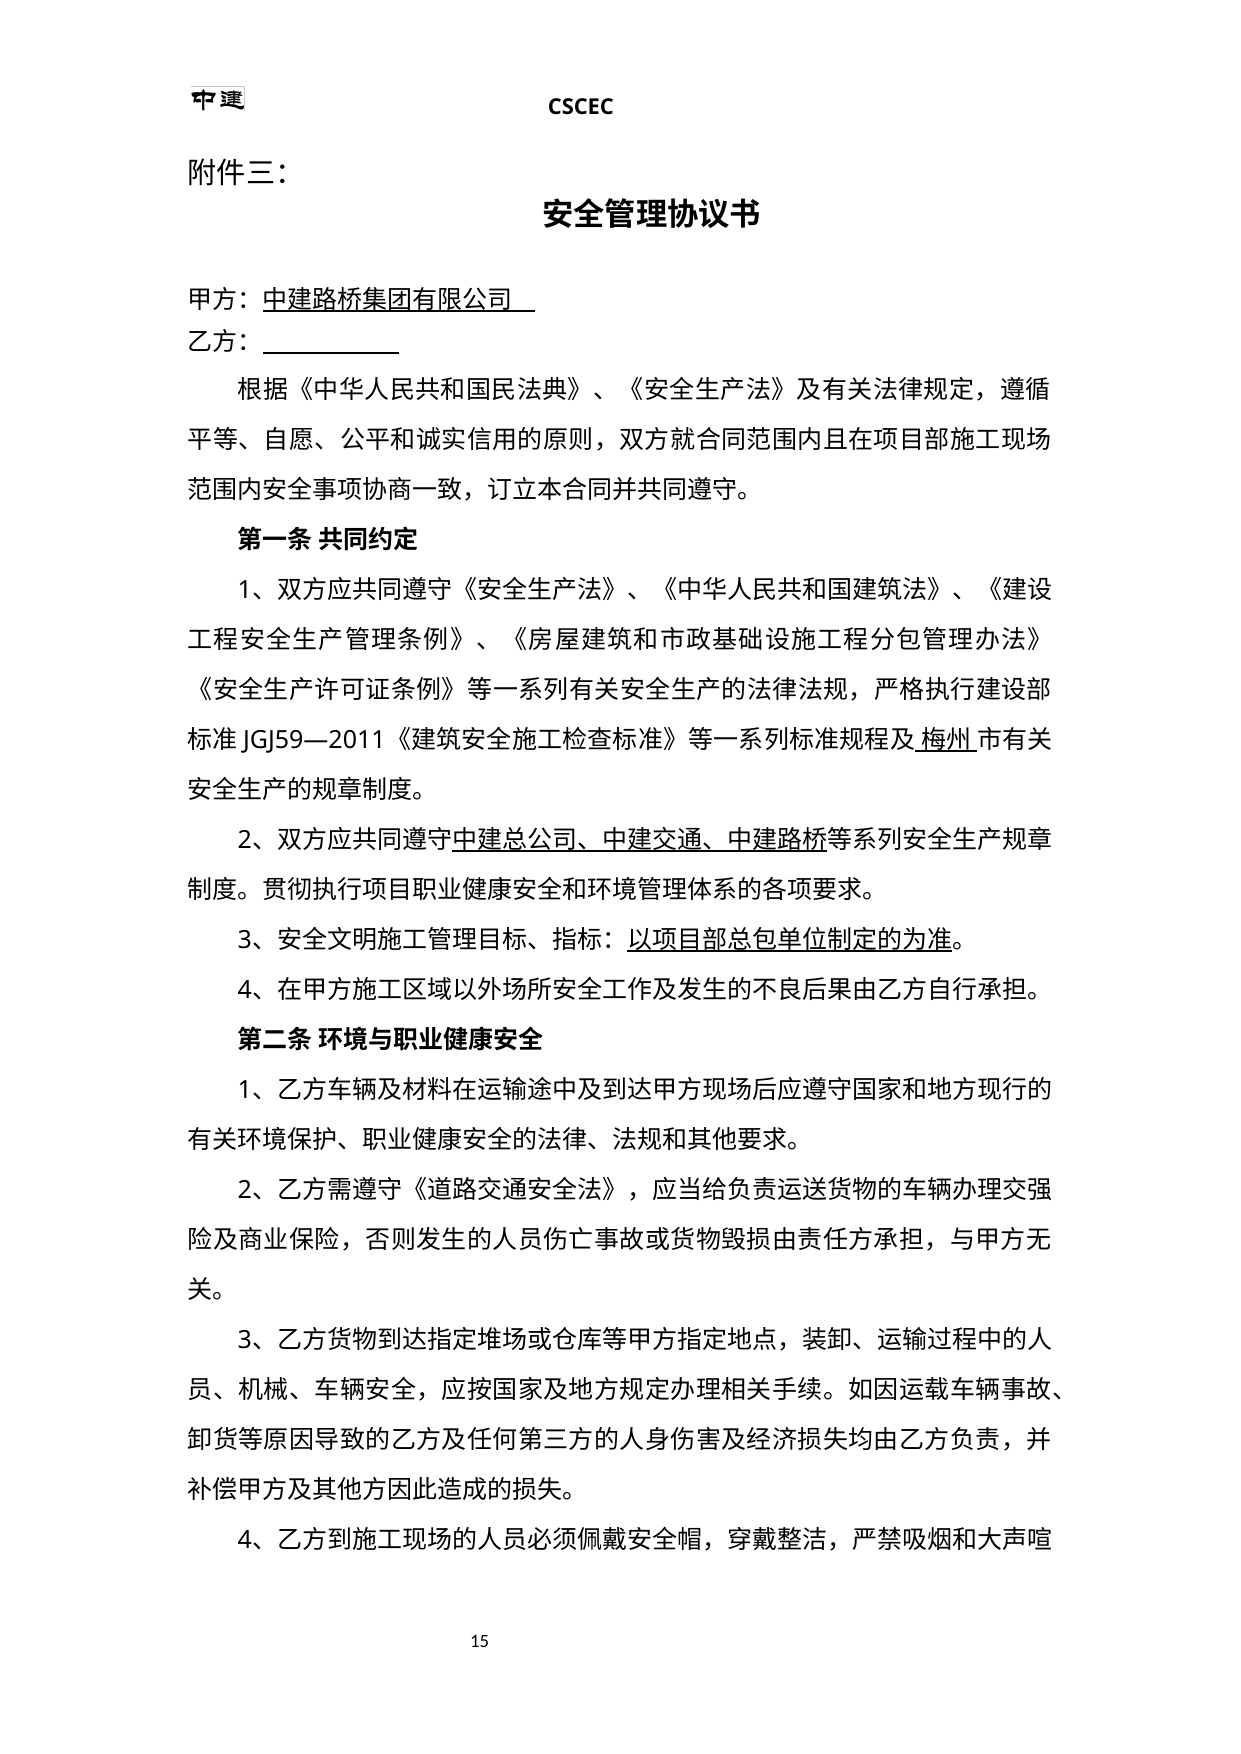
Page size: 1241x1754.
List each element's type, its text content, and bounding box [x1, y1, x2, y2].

text 乙方： [187, 317, 1053, 358]
text 1、双方应共同遵守《安全生产法》、《中华人民共和国建筑法》、《建设工程安全生产管理条例》、《房屋建筑和市政基础设施工程分包管理办法》《安全生产许可证条例》等一系列有关安全生产的法律法规，严格执行建设部标准JGJ59—2011《建筑安全施工检查标准》等一系列标准规程及 梅州 市有关安全生产的规章制度。 [187, 558, 1053, 808]
text 3、安全文明施工管理目标、指标：以项目部总包单位制定的为准。 [187, 908, 1053, 958]
picture [188, 86, 251, 111]
text 1、乙方车辆及材料在运输途中及到达甲方现场后应遵守国家和地方现行的有关环境保护、职业健康安全的法律、法规和其他要求。 [187, 1058, 1053, 1158]
text 2、双方应共同遵守中建总公司、中建交通、中建路桥等系列安全生产规章制度。贯彻执行项目职业健康安全和环境管理体系的各项要求。 [187, 808, 1053, 908]
text 3、乙方货物到达指定堆场或仓库等甲方指定地点，装卸、运输过程中的人员、机械、车辆安全，应按国家及地方规定办理相关手续。如因运载车辆事故、卸货等原因导致的乙方及任何第三方的人身伤害及经济损失均由乙方负责，并补偿甲方及其他方因此造成的损失。 [187, 1308, 1053, 1508]
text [187, 1508, 1053, 1558]
text 安全管理协议书 [187, 192, 1053, 233]
text 第二条 环境与职业健康安全 [187, 1008, 1053, 1058]
text 4、在甲方施工区域以外场所安全工作及发生的不良后果由乙方自行承担。 [187, 958, 1053, 1008]
text 附件三： [187, 150, 1053, 192]
text 根据《中华人民共和国民法典》、《安全生产法》及有关法律规定，遵循平等、自愿、公平和诚实信用的原则，双方就合同范围内且在项目部施工现场范围内安全事项协商一致，订立本合同并共同遵守。 [187, 358, 1053, 508]
text 甲方：中建路桥集团有限公司 [187, 275, 1053, 317]
text 2、乙方需遵守《道路交通安全法》，应当给负责运送货物的车辆办理交强险及商业保险，否则发生的人员伤亡事故或货物毁损由责任方承担，与甲方无关。 [187, 1158, 1053, 1308]
text 第一条 共同约定 [187, 508, 1053, 558]
